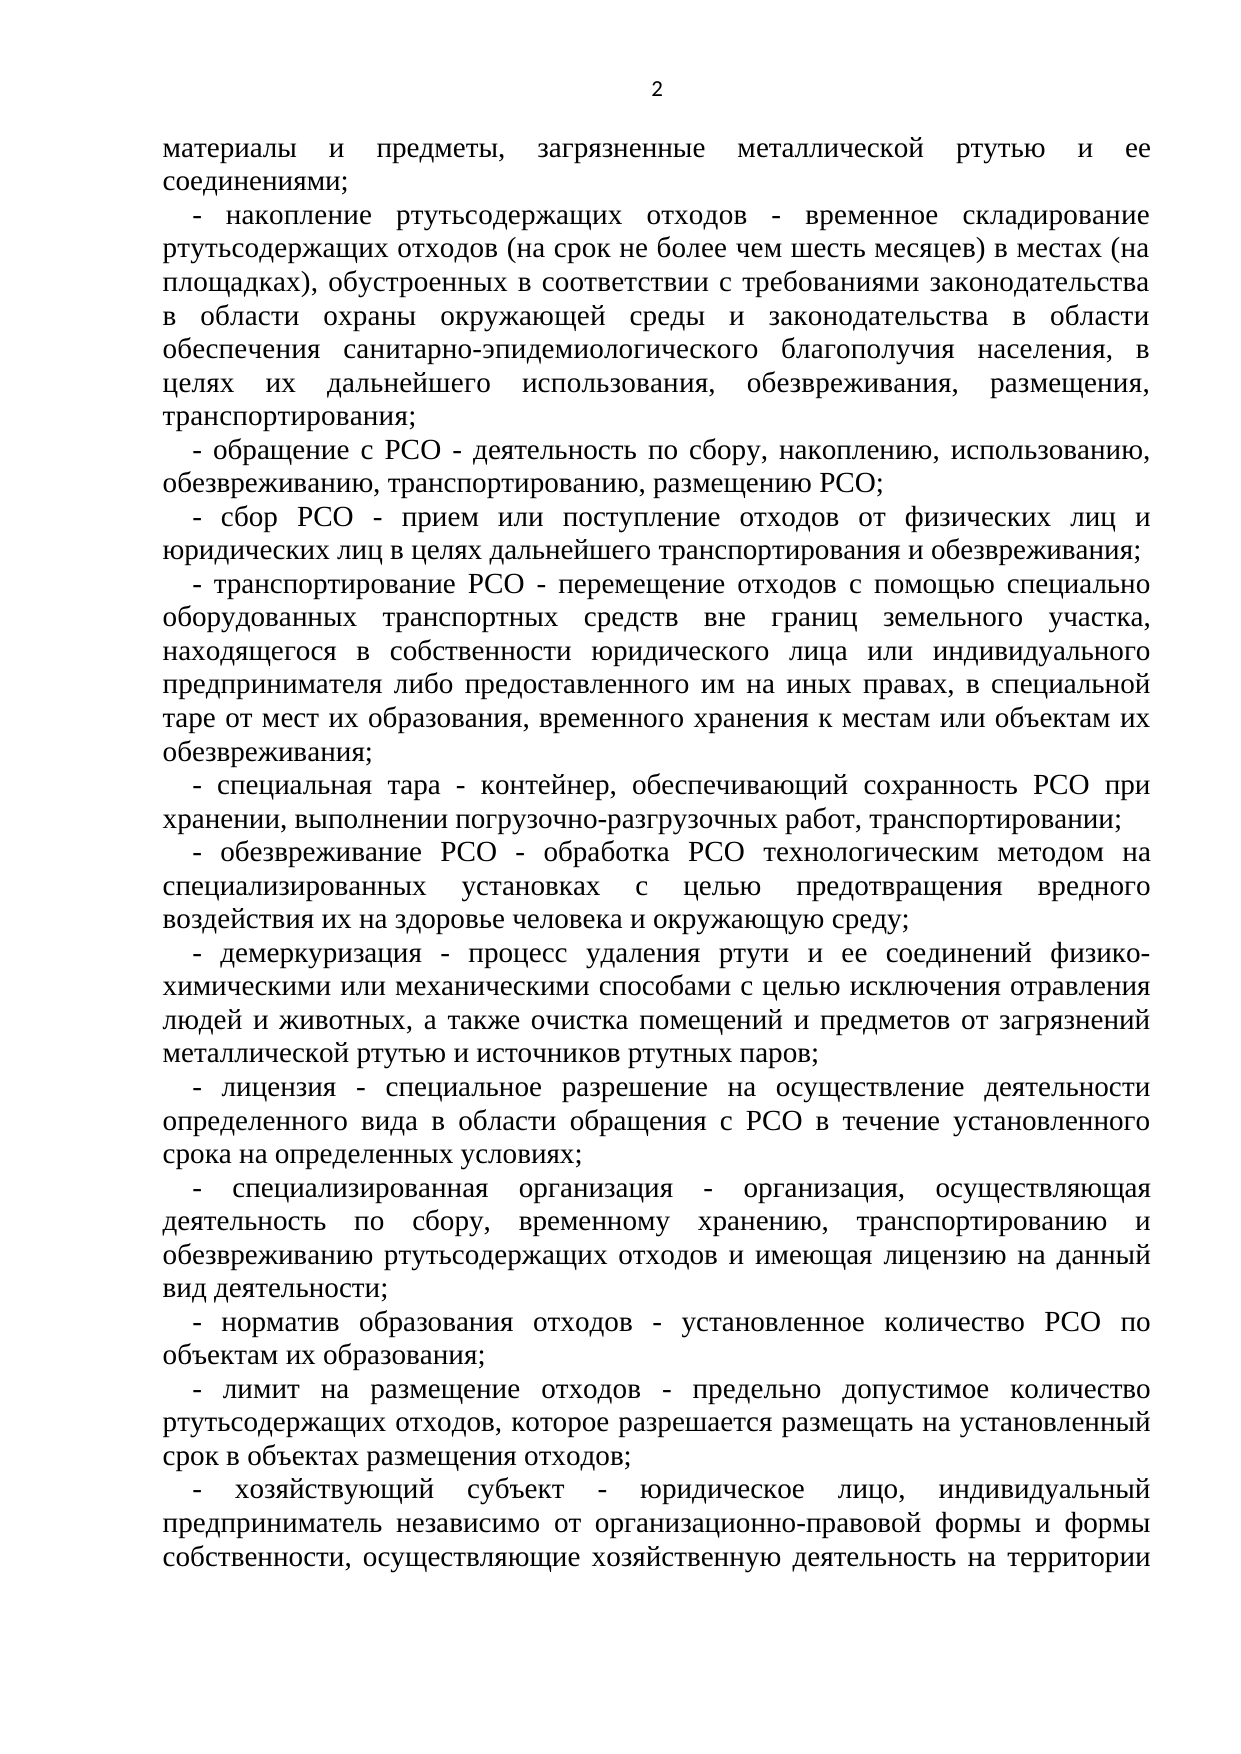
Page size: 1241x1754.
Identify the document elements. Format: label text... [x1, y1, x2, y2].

text - норматив образования отходов - установленное количество РСО по объектам их образования; [162, 1304, 1152, 1371]
text - специализированная организация - организация, осуществляющая деятельность по сбору, временному хранению, транспортированию и обезвреживанию ртутьсодержащих отходов и имеющая лицензию на данный вид деятельности; [162, 1170, 1152, 1304]
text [162, 130, 1152, 197]
text - транспортирование РСО - перемещение отходов с помощью специально оборудованных транспортных средств вне границ земельного участка, находящегося в собственности юридического лица или индивидуального предпринимателя либо предоставленного им на иных правах, в специальной таре от мест их образования, временного хранения к местам или объектам их обезвреживания; [162, 566, 1152, 767]
text - накопление ртутьсодержащих отходов - временное складирование ртутьсодержащих отходов (на срок не более чем шесть месяцев) в местах (на площадках), обустроенных в соответствии с требованиями законодательства в области охраны окружающей среды и законодательства в области обеспечения санитарно-эпидемиологического благополучия населения, в целях их дальнейшего использования, обезвреживания, размещения, транспортирования; [162, 197, 1152, 432]
text - обезвреживание РСО - обработка РСО технологическим методом на специализированных установках с целью предотвращения вредного воздействия их на здоровье человека и окружающую среду; [162, 834, 1152, 935]
text - демеркуризация - процесс удаления ртути и ее соединений физико-химическими или механическими способами с целью исключения отравления людей и животных, а также очистка помещений и предметов от загрязнений металлической ртутью и источников ртутных паров; [162, 935, 1152, 1069]
text - специальная тара - контейнер, обеспечивающий сохранность РСО при хранении, выполнении погрузочно-разгрузочных работ, транспортировании; [162, 767, 1152, 834]
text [162, 1472, 1152, 1572]
text - обращение с РСО - деятельность по сбору, накоплению, использованию, обезвреживанию, транспортированию, размещению РСО; [162, 432, 1152, 499]
text - сбор РСО - прием или поступление отходов от физических лиц и юридических лиц в целях дальнейшего транспортирования и обезвреживания; [162, 499, 1152, 566]
text - лимит на размещение отходов - предельно допустимое количество ртутьсодержащих отходов, которое разрешается размещать на установленный срок в объектах размещения отходов; [162, 1371, 1152, 1472]
text - лицензия - специальное разрешение на осуществление деятельности определенного вида в области обращения с РСО в течение установленного срока на определенных условиях; [162, 1069, 1152, 1170]
